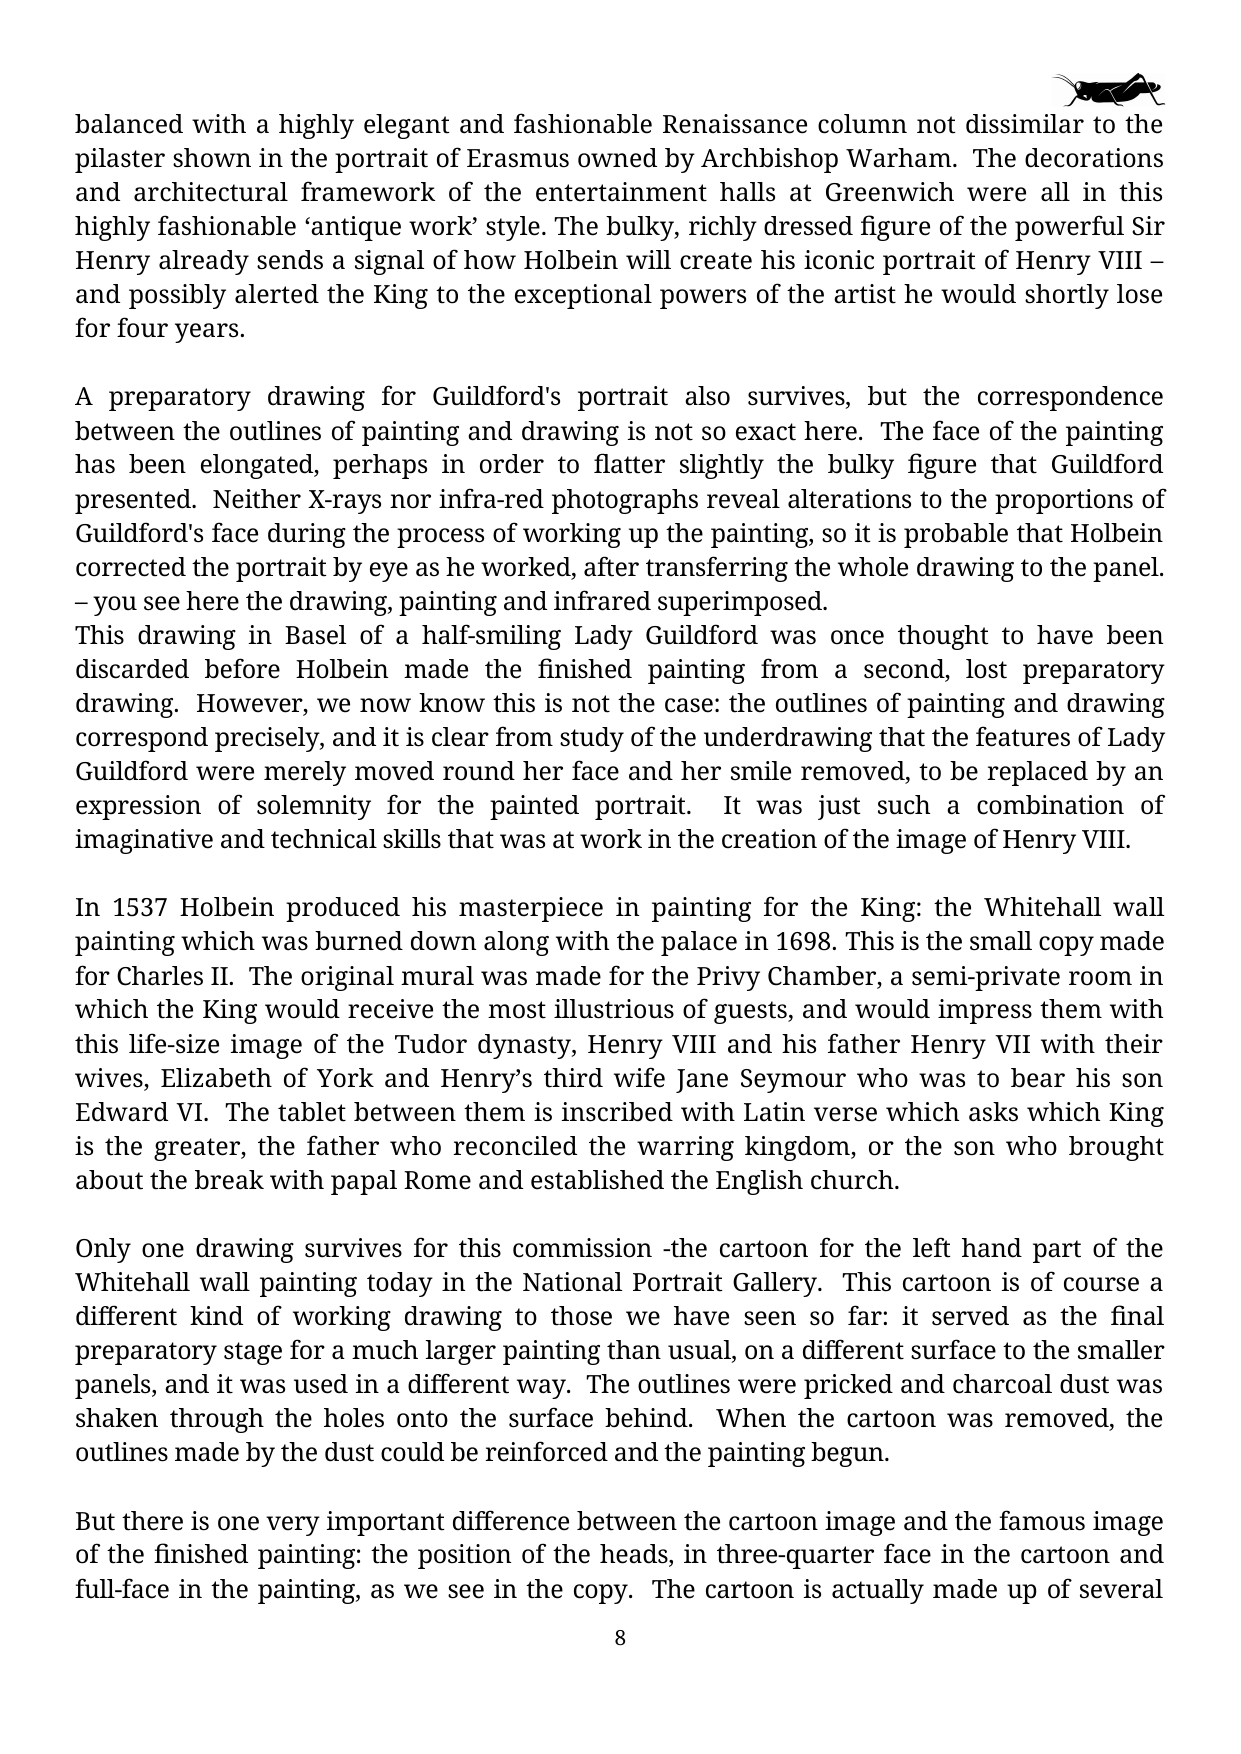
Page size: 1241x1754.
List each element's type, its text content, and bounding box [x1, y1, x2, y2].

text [75, 107, 1165, 345]
picture [1051, 73, 1166, 107]
text A preparatory drawing for Guildford's portrait also survives, but the correspondence between the outlines of painting and drawing is not so exact here. The face of the painting has been elongated, perhaps in order to flatter slightly the bulky figure that Guildford presented. Neither X-rays nor infra-red photographs reveal alterations to the proportions of Guildford's face during the process of working up the painting, so it is probable that Holbein corrected the portrait by eye as he worked, after transferring the whole drawing to the panel. – you see here the drawing, painting and infrared superimposed. [75, 379, 1165, 617]
text Only one drawing survives for this commission -the cartoon for the left hand part of the Whitehall wall painting today in the National Portrait Gallery. This cartoon is of course a different kind of working drawing to those we have seen so far: it served as the final preparatory stage for a much larger painting than usual, on a different surface to the smaller panels, and it was used in a different way. The outlines were pricked and charcoal dust was shaken through the holes onto the surface behind. When the cartoon was removed, the outlines made by the dust could be reinforced and the painting begun. [75, 1231, 1165, 1469]
text This drawing in Basel of a half-smiling Lady Guildford was once thought to have been discarded before Holbein made the finished painting from a second, lost preparatory drawing. However, we now know this is not the case: the outlines of painting and drawing correspond precisely, and it is clear from study of the underdrawing that the features of Lady Guildford were merely moved round her face and her smile removed, to be replaced by an expression of solemnity for the painted portrait. It was just such a combination of imaginative and technical skills that was at work in the creation of the image of Henry VIII. [75, 617, 1165, 856]
text In 1537 Holbein produced his masterpiece in painting for the King: the Whitehall wall painting which was burned down along with the palace in 1698. This is the small copy made for Charles II. The original mural was made for the Privy Chamber, a semi-private room in which the King would receive the most illustrious of guests, and would impress them with this life-size image of the Tudor dynasty, Henry VIII and his father Henry VII with their wives, Elizabeth of York and Henry’s third wife Jane Seymour who was to bear his son Edward VI. The tablet between them is inscribed with Latin verse which asks which King is the greater, the father who reconciled the warring kingdom, or the son who brought about the break with papal Rome and established the English church. [75, 890, 1165, 1197]
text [75, 1503, 1165, 1605]
